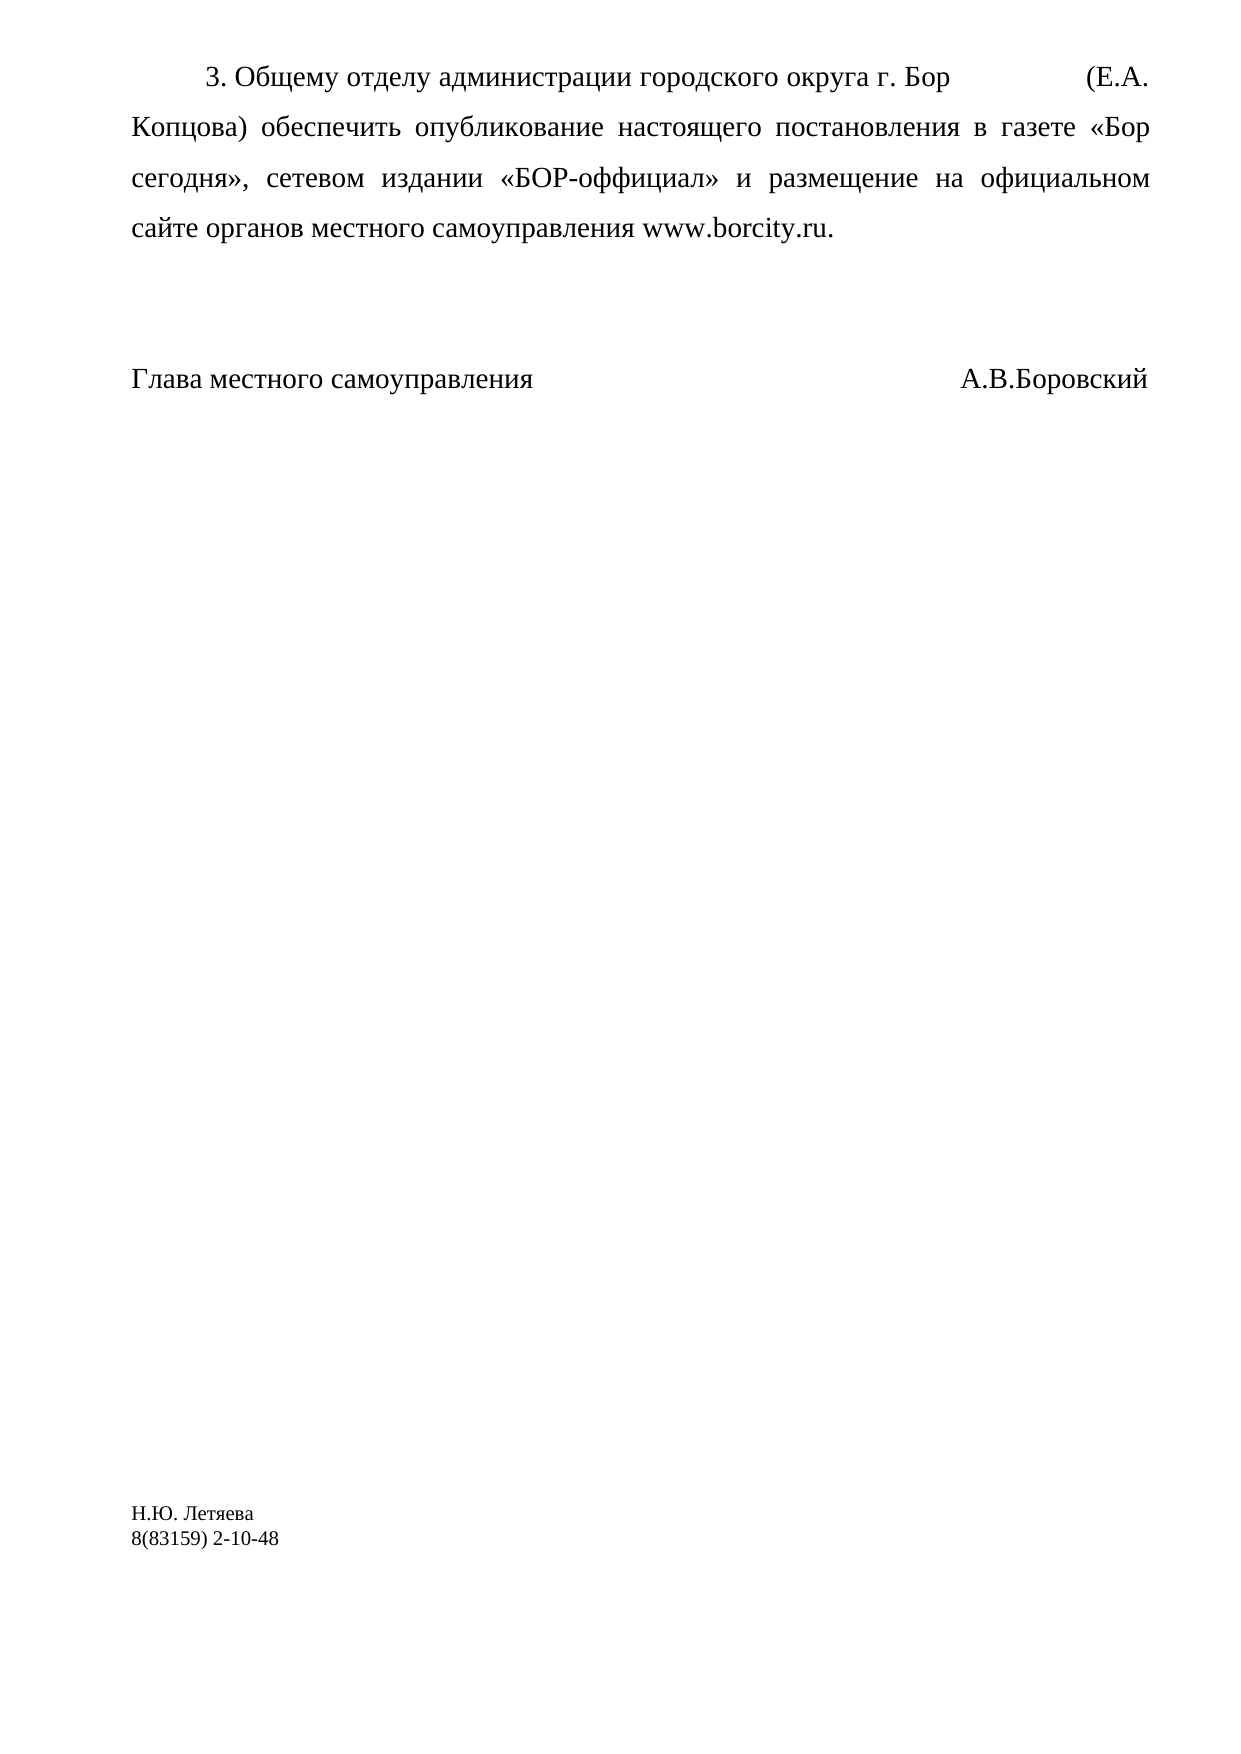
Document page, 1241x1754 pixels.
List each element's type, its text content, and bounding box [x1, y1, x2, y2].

text 3. Общему отделу администрации городского округа г. Бор (Е.А. Копцова) обеспечить опубликование настоящего постановления в газете «Бор сегодня», сетевом издании «БОР-оффициал» и размещение на официальном сайте органов местного самоуправления www.borcity.ru. [131, 59, 1152, 243]
text Глава местного самоуправления А.В.Боровский [131, 361, 1152, 394]
text 8(83159) 2-10-48 [131, 1525, 1152, 1549]
text Н.Ю. Летяева [131, 1501, 1152, 1525]
